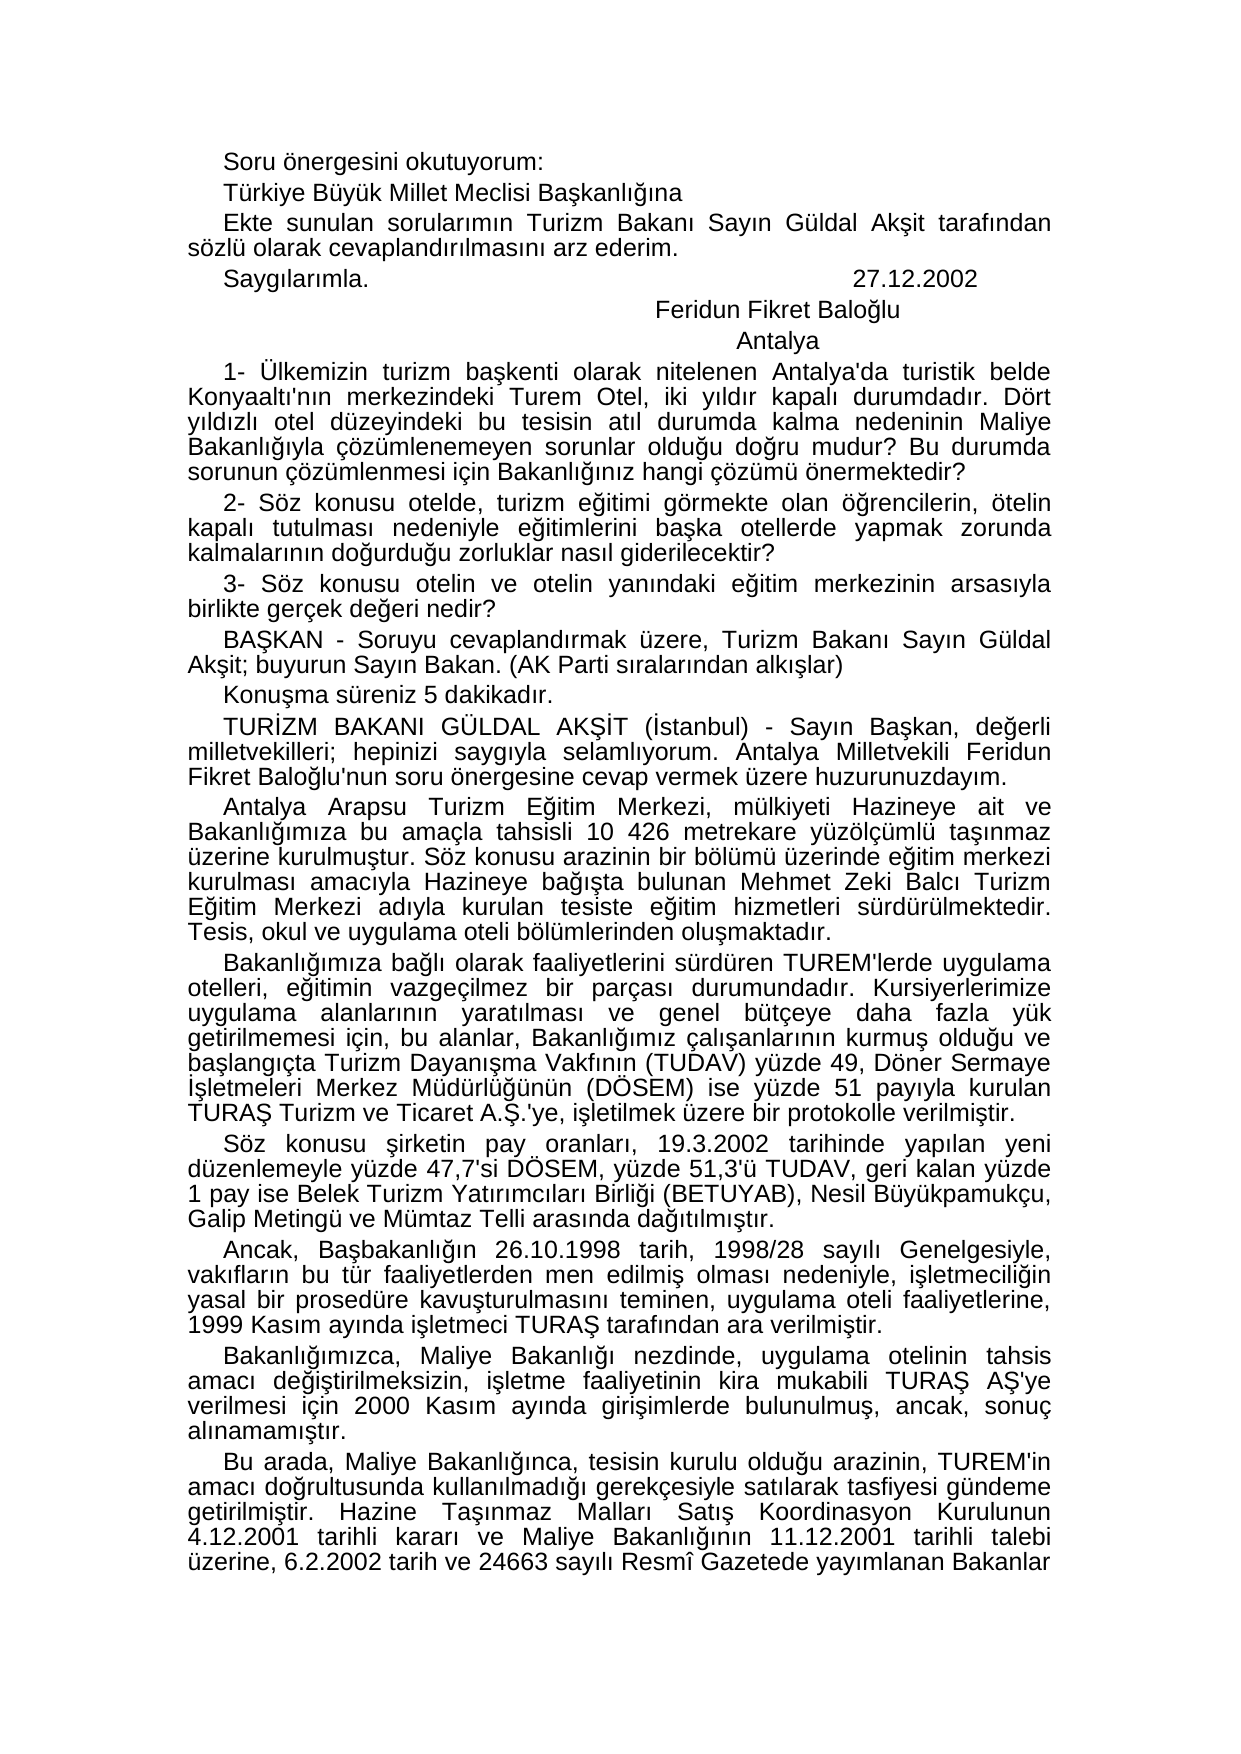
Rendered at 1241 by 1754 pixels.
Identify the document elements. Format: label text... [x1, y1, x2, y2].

text 2- Söz konusu otelde, turizm eğitimi görmekte olan öğrencilerin, ötelin kapalı tutulması nedeniyle eğitimlerini başka otellerde yapmak zorunda kalmalarının doğurduğu zorluklar nasıl giderilecektir? [187, 491, 1053, 566]
text Soru önergesini okutuyorum: [187, 150, 1053, 175]
text Feridun Fikret Baloğlu [187, 299, 1053, 323]
text Ancak, Başbakanlığın 26.10.1998 tarih, 1998/28 sayılı Genelgesiyle, vakıfların bu tür faaliyetlerden men edilmiş olması nedeniyle, işletmeciliğin yasal bir prosedüre kavuşturulmasını teminen, uygulama oteli faaliyetlerine, 1999 Kasım ayında işletmeci TURAŞ tarafından ara verilmiştir. [187, 1239, 1053, 1339]
text Söz konusu şirketin pay oranları, 19.3.2002 tarihinde yapılan yeni düzenlemeyle yüzde 47,7'si DÖSEM, yüzde 51,3'ü TUDAV, geri kalan yüzde 1 pay ise Belek Turizm Yatırımcıları Birliği (BETUYAB), Nesil Büyükpamukçu, Galip Metingü ve Mümtaz Telli arasında dağıtılmıştır. [187, 1133, 1053, 1233]
text Antalya [187, 329, 1053, 354]
text BAŞKAN - Soruyu cevaplandırmak üzere, Turizm Bakanı Sayın Güldal Akşit; buyurun Sayın Bakan. (AK Parti sıralarından alkışlar) [187, 628, 1053, 678]
text 3- Söz konusu otelin ve otelin yanındaki eğitim merkezinin arsasıyla birlikte gerçek değeri nedir? [187, 572, 1053, 622]
text Türkiye Büyük Millet Meclisi Başkanlığına [187, 181, 1053, 206]
text Ekte sunulan sorularımın Turizm Bakanı Sayın Güldal Akşit tarafından sözlü olarak cevaplandırılmasını arz ederim. [187, 212, 1053, 262]
text Antalya Arapsu Turizm Eğitim Merkezi, mülkiyeti Hazineye ait ve Bakanlığımıza bu amaçla tahsisli 10 426 metrekare yüzölçümlü taşınmaz üzerine kurulmuştur. Söz konusu arazinin bir bölümü üzerinde eğitim merkezi kurulması amacıyla Hazineye bağışta bulunan Mehmet Zeki Balcı Turizm Eğitim Merkezi adıyla kurulan tesiste eğitim hizmetleri sürdürülmektedir. Tesis, okul ve uygulama oteli bölümlerinden oluşmaktadır. [187, 796, 1053, 946]
text Saygılarımla. 27.12.2002 [187, 268, 1053, 293]
text 1- Ülkemizin turizm başkenti olarak nitelenen Antalya'da turistik belde Konyaaltı'nın merkezindeki Turem Otel, iki yıldır kapalı durumdadır. Dört yıldızlı otel düzeyindeki bu tesisin atıl durumda kalma nedeninin Maliye Bakanlığıyla çözümlenemeyen sorunlar olduğu doğru mudur? Bu durumda sorunun çözümlenmesi için Bakanlığınız hangi çözümü önermektedir? [187, 360, 1053, 485]
text TURİZM BAKANI GÜLDAL AKŞİT (İstanbul) - Sayın Başkan, değerli milletvekilleri; hepinizi saygıyla selamlıyorum. Antalya Milletvekili Feridun Fikret Baloğlu'nun soru önergesine cevap vermek üzere huzurunuzdayım. [187, 715, 1053, 790]
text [187, 1451, 1053, 1576]
text Bakanlığımıza bağlı olarak faaliyetlerini sürdüren TUREM'lerde uygulama otelleri, eğitimin vazgeçilmez bir parçası durumundadır. Kursiyerlerimize uygulama alanlarının yaratılması ve genel bütçeye daha fazla yük getirilmemesi için, bu alanlar, Bakanlığımız çalışanlarının kurmuş olduğu ve başlangıçta Turizm Dayanışma Vakfının (TUDAV) yüzde 49, Döner Sermaye İşletmeleri Merkez Müdürlüğünün (DÖSEM) ise yüzde 51 payıyla kurulan TURAŞ Turizm ve Ticaret A.Ş.'ye, işletilmek üzere bir protokolle verilmiştir. [187, 952, 1053, 1127]
text Bakanlığımızca, Maliye Bakanlığı nezdinde, uygulama otelinin tahsis amacı değiştirilmeksizin, işletme faaliyetinin kira mukabili TURAŞ AŞ'ye verilmesi için 2000 Kasım ayında girişimlerde bulunulmuş, ancak, sonuç alınamamıştır. [187, 1344, 1053, 1444]
text Konuşma süreniz 5 dakikadır. [187, 684, 1053, 709]
